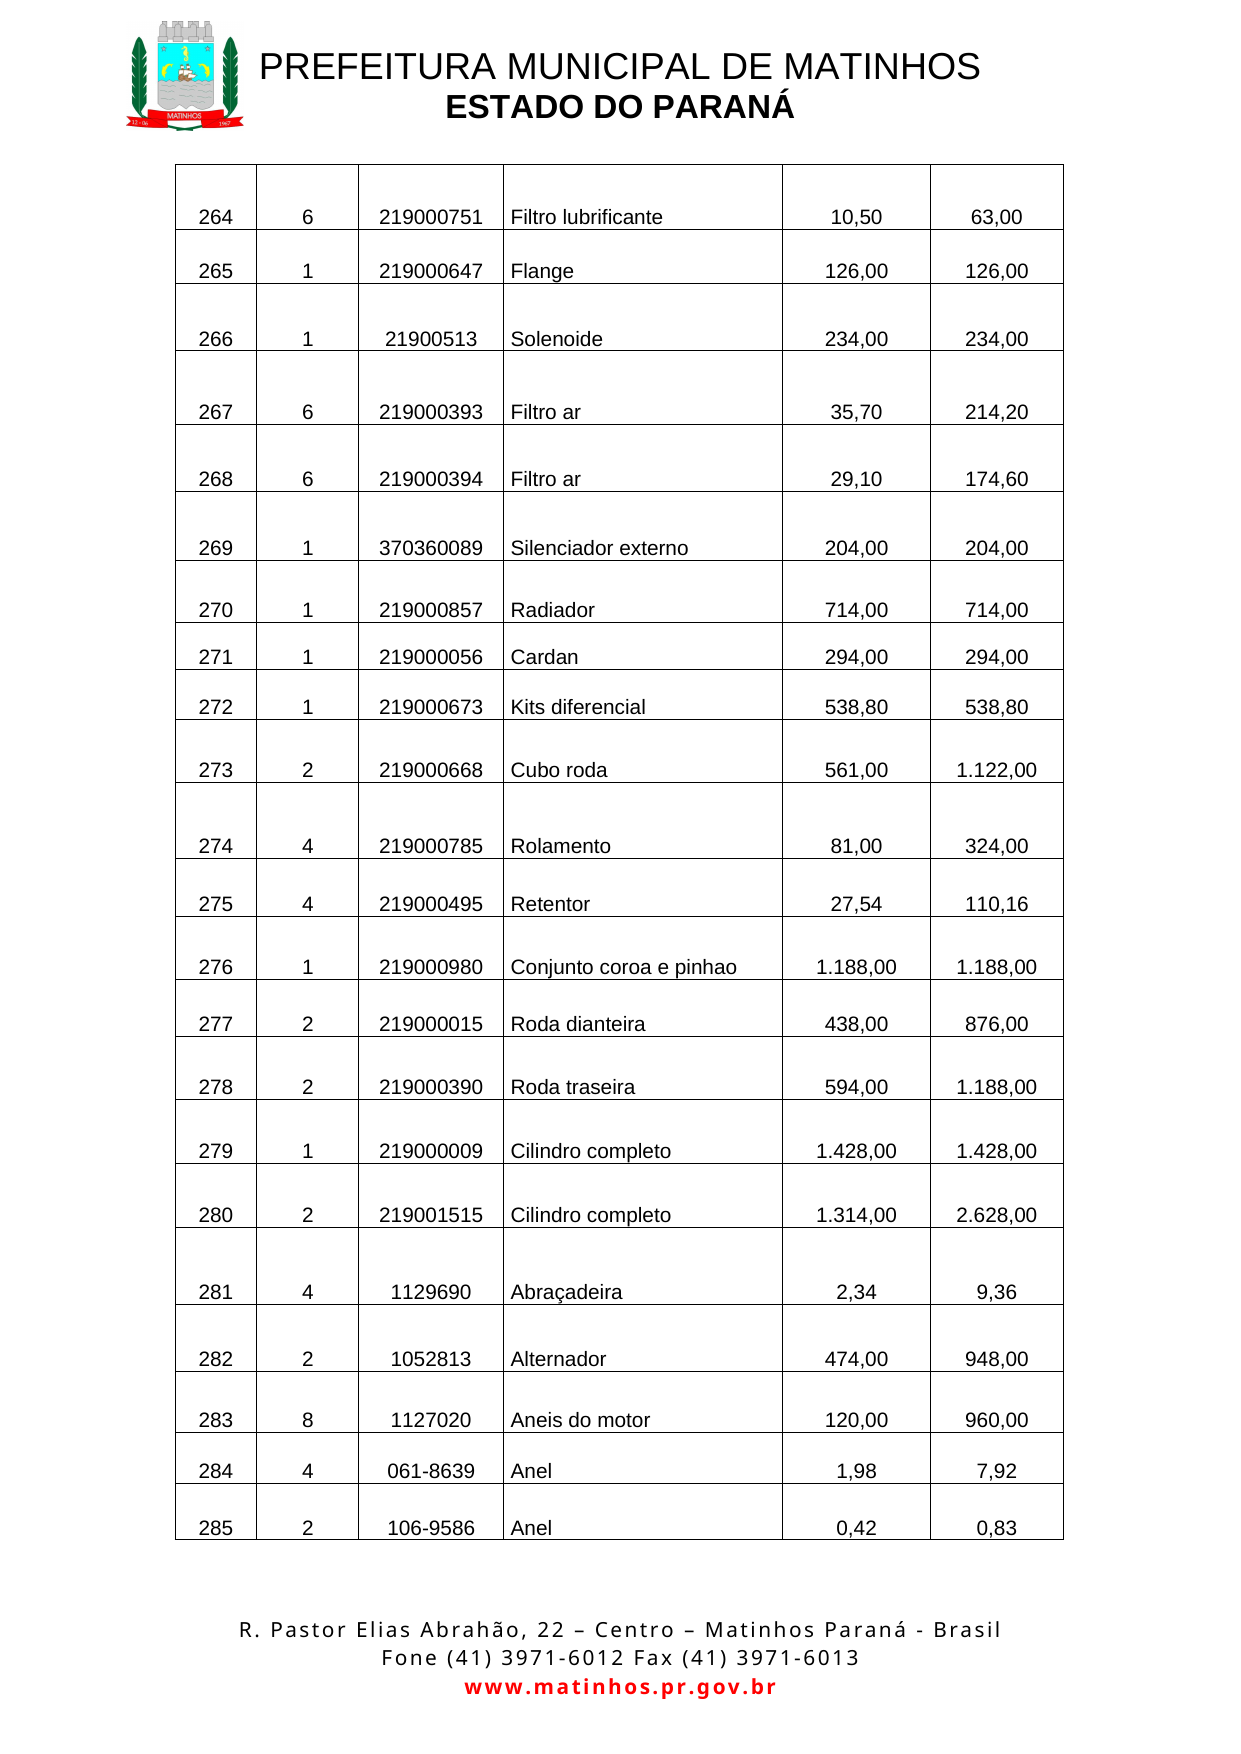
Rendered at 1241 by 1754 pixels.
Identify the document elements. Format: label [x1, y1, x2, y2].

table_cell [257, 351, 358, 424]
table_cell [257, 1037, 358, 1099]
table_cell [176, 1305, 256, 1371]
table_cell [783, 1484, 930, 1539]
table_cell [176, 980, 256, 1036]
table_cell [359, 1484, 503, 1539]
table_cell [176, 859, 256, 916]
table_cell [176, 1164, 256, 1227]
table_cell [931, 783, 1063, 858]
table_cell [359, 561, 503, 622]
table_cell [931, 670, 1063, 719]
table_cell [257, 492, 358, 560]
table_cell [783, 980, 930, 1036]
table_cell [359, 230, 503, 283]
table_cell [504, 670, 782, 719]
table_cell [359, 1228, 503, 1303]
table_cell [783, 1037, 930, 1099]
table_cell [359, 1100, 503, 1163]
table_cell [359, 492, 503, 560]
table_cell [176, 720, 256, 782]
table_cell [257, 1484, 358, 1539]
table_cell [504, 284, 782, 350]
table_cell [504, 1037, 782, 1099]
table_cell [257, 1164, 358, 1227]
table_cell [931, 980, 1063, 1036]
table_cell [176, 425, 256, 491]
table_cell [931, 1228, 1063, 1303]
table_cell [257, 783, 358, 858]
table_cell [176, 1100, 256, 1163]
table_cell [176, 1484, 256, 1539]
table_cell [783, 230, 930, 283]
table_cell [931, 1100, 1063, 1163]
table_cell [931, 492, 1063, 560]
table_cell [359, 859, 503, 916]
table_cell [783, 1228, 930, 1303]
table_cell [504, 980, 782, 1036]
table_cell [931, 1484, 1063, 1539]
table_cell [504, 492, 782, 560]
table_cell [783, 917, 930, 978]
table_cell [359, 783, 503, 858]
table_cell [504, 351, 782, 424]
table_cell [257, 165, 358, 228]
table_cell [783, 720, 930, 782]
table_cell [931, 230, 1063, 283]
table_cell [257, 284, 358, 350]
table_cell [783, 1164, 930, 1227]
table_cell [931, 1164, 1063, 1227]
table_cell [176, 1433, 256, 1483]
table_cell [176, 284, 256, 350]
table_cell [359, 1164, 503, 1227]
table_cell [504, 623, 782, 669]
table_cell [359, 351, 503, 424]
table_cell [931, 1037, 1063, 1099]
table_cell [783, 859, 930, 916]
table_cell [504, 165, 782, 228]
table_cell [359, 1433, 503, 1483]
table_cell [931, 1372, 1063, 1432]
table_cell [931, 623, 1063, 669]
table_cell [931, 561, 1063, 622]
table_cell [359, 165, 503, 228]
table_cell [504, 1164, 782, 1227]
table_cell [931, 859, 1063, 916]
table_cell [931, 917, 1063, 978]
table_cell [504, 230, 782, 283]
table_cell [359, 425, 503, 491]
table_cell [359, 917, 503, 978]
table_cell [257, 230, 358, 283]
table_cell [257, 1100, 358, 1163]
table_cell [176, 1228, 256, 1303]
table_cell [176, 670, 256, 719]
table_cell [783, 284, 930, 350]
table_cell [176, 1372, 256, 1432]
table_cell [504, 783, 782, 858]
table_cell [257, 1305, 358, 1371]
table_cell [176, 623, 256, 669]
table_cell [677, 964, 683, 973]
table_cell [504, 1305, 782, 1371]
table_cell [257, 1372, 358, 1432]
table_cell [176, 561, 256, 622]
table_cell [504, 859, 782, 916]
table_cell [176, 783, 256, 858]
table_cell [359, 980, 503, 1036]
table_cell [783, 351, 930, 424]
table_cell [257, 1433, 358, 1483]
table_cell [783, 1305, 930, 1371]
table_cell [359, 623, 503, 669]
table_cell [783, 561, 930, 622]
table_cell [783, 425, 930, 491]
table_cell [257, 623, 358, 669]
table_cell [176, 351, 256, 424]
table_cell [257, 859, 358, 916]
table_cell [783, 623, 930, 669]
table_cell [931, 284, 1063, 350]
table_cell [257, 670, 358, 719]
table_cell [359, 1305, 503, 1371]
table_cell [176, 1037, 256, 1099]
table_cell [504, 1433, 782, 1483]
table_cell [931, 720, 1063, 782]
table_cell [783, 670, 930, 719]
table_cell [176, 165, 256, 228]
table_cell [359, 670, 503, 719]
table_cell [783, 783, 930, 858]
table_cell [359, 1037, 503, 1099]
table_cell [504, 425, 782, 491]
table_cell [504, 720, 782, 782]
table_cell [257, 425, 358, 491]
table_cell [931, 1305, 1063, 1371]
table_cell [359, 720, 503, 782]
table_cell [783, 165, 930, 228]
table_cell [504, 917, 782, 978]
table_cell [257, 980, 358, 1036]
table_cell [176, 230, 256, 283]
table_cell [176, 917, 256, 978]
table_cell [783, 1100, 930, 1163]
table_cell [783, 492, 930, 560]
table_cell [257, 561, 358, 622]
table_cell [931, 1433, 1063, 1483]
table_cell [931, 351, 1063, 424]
picture [126, 21, 244, 131]
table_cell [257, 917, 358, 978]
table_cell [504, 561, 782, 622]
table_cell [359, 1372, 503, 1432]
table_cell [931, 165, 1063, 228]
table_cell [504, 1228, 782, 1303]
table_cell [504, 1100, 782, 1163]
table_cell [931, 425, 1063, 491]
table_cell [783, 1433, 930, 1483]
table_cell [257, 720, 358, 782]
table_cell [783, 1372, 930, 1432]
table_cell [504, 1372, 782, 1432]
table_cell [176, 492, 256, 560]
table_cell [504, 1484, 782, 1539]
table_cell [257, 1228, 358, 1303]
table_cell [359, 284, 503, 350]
